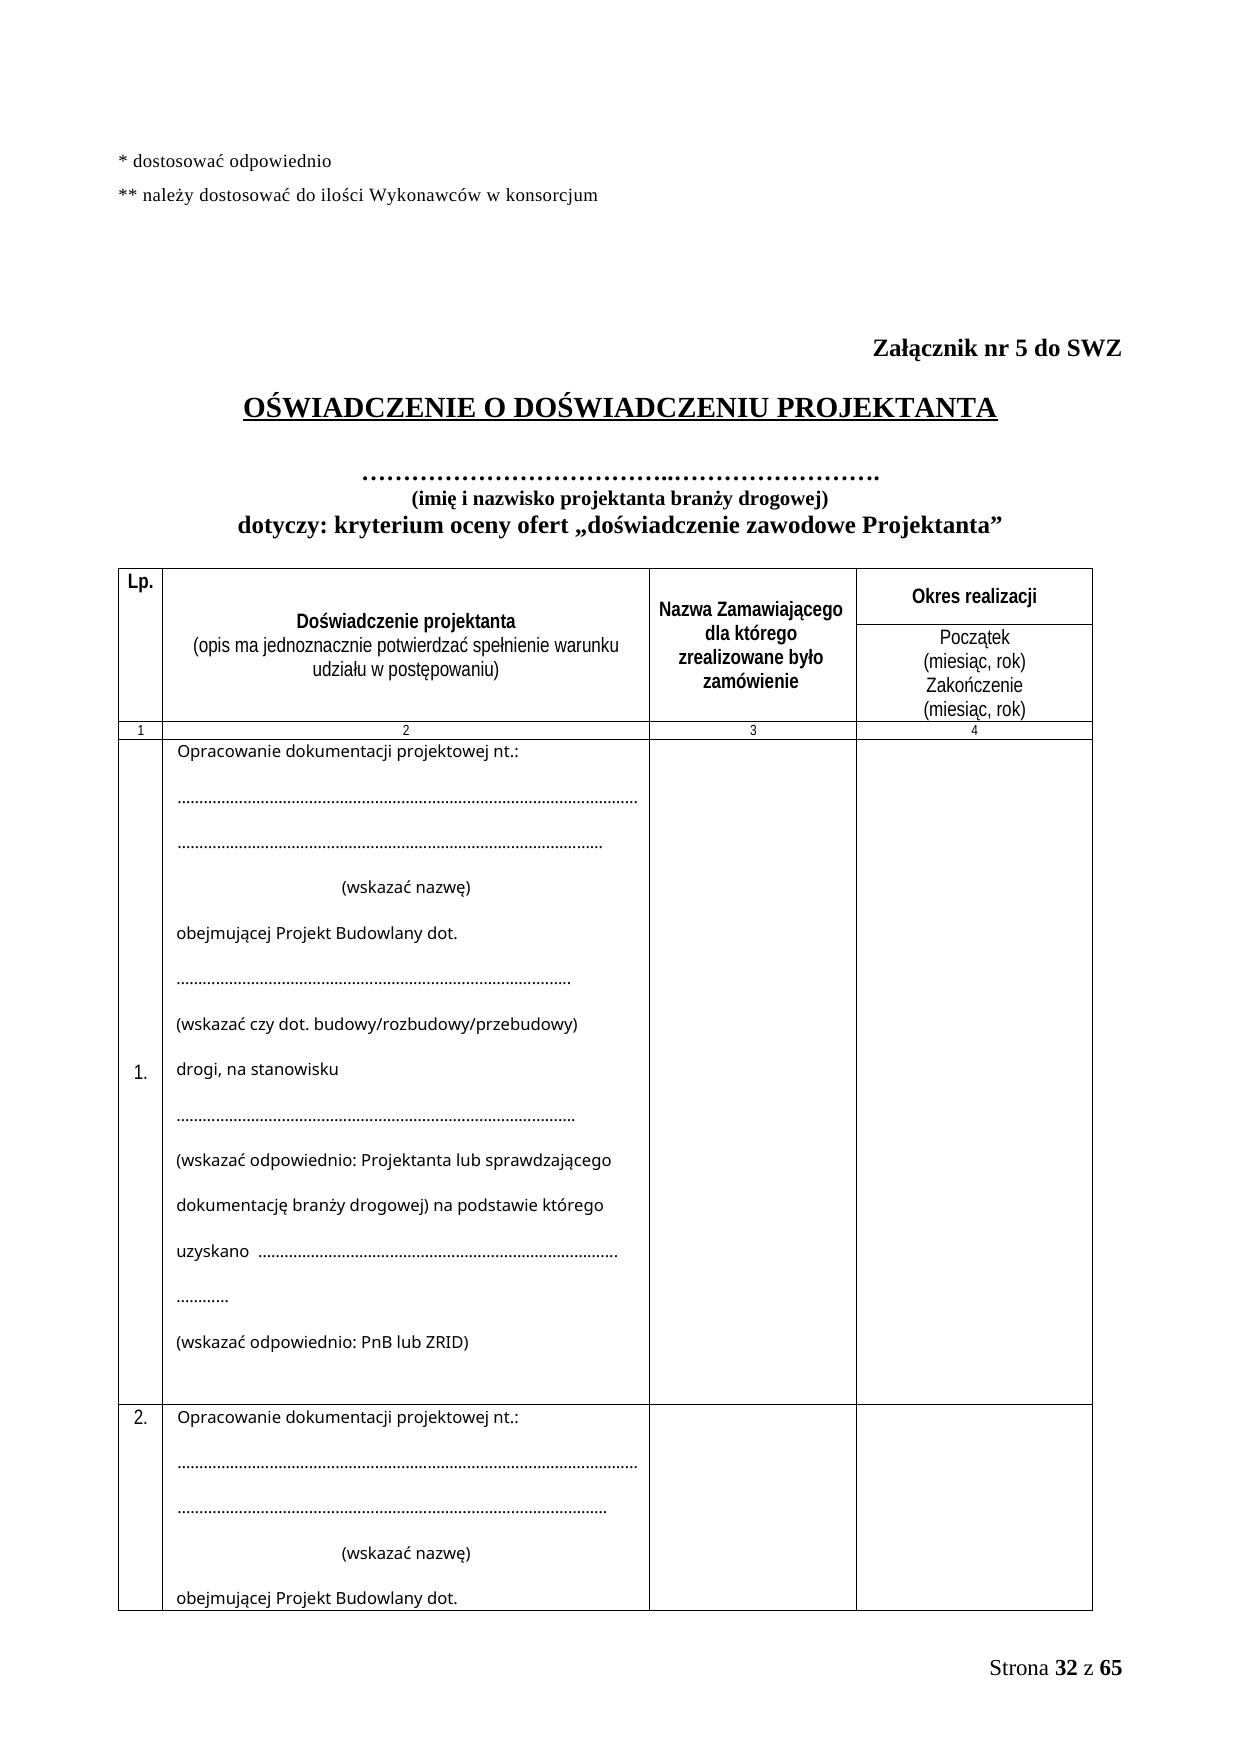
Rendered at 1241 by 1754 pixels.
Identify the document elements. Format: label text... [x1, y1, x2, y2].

text ………………………………..……………………. [118, 457, 1122, 486]
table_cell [163, 1405, 649, 1610]
table_cell Początek (miesiąc, rok) Zakończenie (miesiąc, rok) [857, 625, 1092, 721]
table_cell 4 [857, 722, 1092, 739]
table_cell [857, 740, 1092, 1404]
table_cell 2. [119, 1405, 162, 1610]
table_header Doświadczenie projektanta (opis ma jednoznacznie potwierdzać spełnienie warunku udziału w postępowaniu) [163, 569, 649, 721]
table_cell [650, 740, 856, 1404]
table_cell 3 [650, 722, 856, 739]
text ** należy dostosować do ilości Wykonawców w konsorcjum [118, 184, 1122, 205]
table_cell 1 [119, 722, 162, 739]
text Załącznik nr 5 do SWZ [118, 333, 1122, 362]
table_header Okres realizacji [857, 569, 1092, 624]
text dotyczy: kryterium oceny ofert „doświadczenie zawodowe Projektanta” [118, 510, 1122, 539]
text OŚWIADCZENIE O DOŚWIADCZENIU PROJEKTANTA [118, 390, 1122, 424]
text (imię i nazwisko projektanta branży drogowej) [118, 486, 1122, 510]
table_cell 1. [119, 740, 162, 1404]
table_cell [650, 1405, 856, 1610]
table_cell Opracowanie dokumentacji projektowej nt.: …………………………………………………………………………………………………………………………………………………………….…………………… (wskazać nazwę) obejmującej Projekt Budowlany dot. ……………………………………………………………………….…….. (wskazać czy dot. budowy/rozbudowy/przebudowy) drogi, na stanowisku ………………………………………………………………………………. (wskazać odpowiednio: Projektanta lub sprawdzającego dokumentację branży drogowej) na podstawie którego uzyskano ……………………………………………………………………....………… (wskazać odpowiednio: PnB lub ZRID) [163, 740, 649, 1404]
table_header Lp. [119, 569, 162, 721]
table_cell 2 [163, 722, 649, 739]
table_header Nazwa Zamawiającego dla którego zrealizowane było zamówienie [650, 569, 856, 721]
table_cell [857, 1405, 1092, 1610]
text * dostosować odpowiednio [118, 150, 1122, 171]
